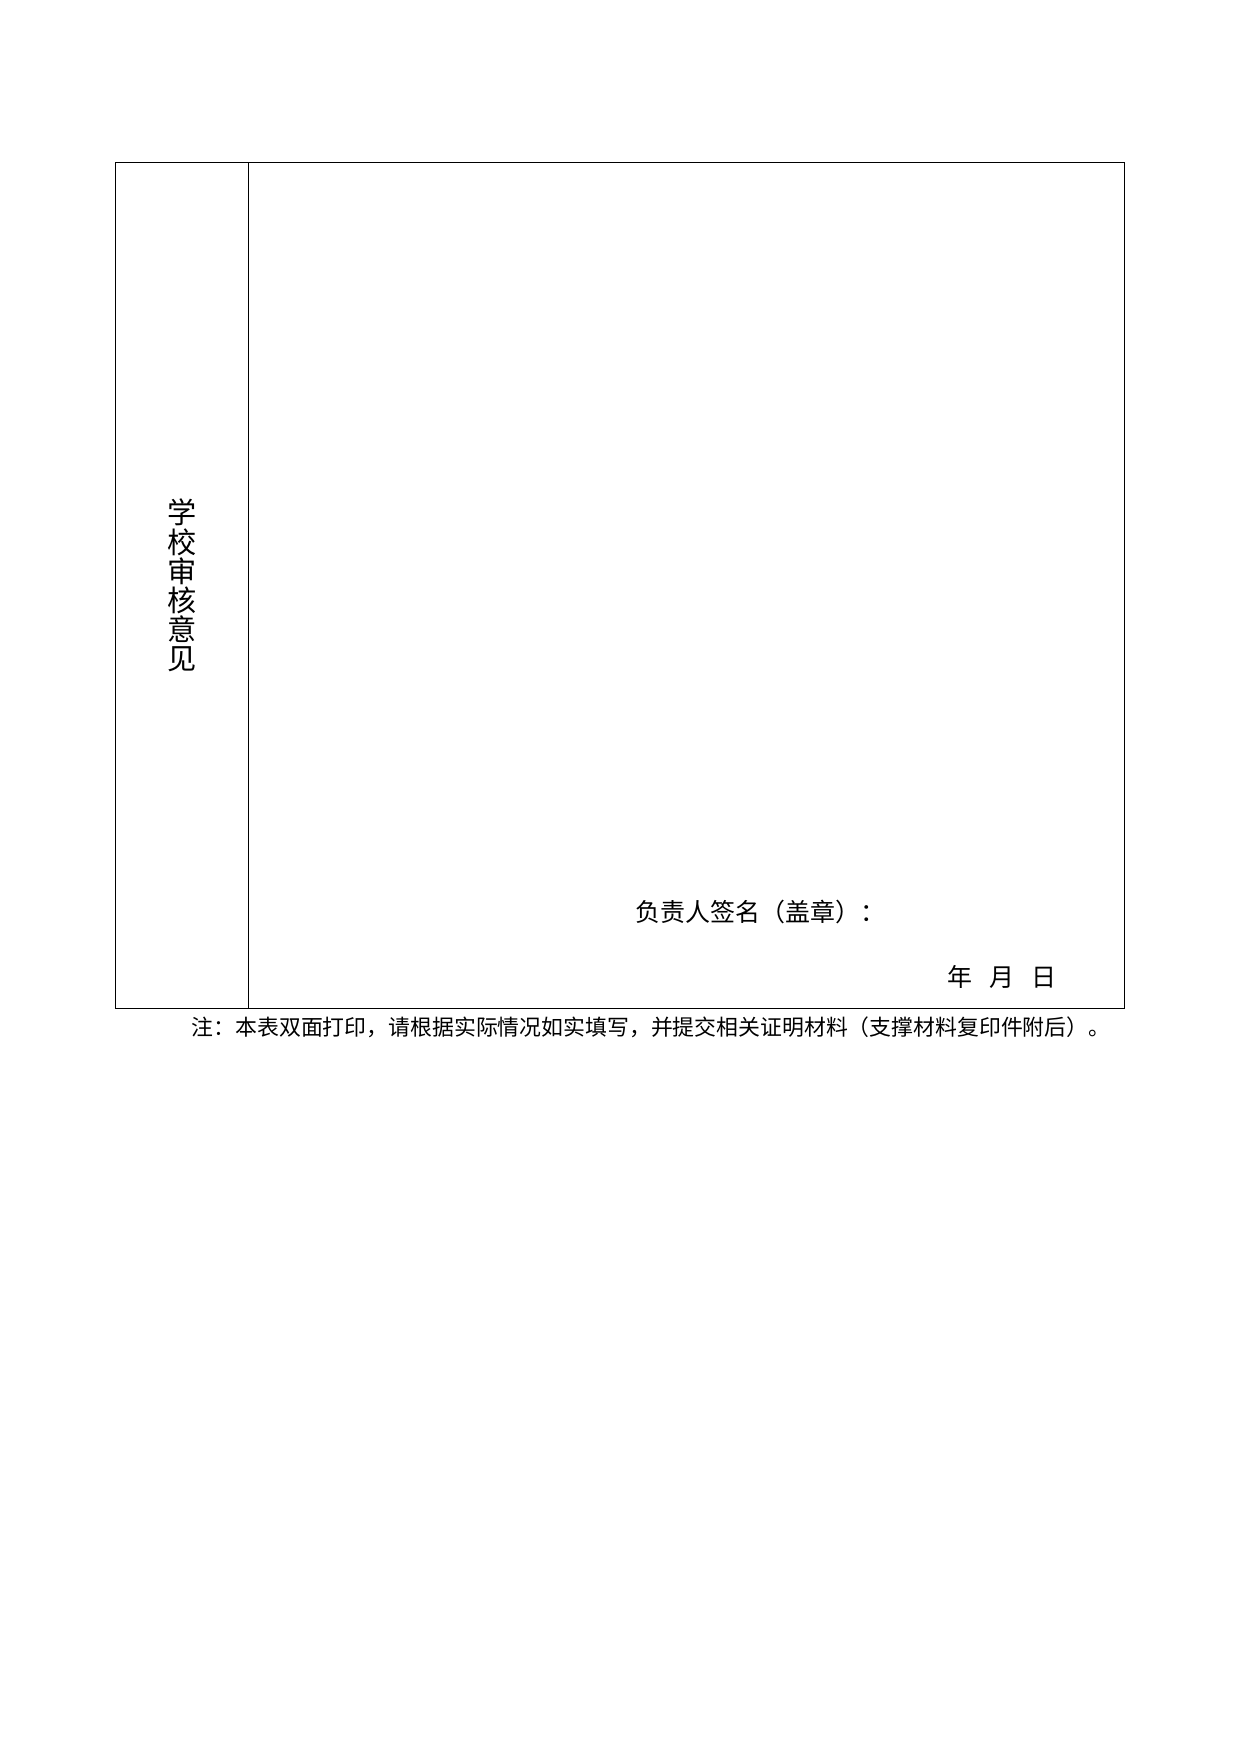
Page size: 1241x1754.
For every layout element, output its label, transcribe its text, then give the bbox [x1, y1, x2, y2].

text 注：本表双面打印，请根据实际情况如实填写，并提交相关证明材料（支撑材料复印件附后）。 [148, 1009, 1092, 1042]
table_cell 学校审核意见 [116, 163, 248, 1008]
table_cell 负责人签名（盖章）： 年 月 日 [249, 163, 1124, 1008]
